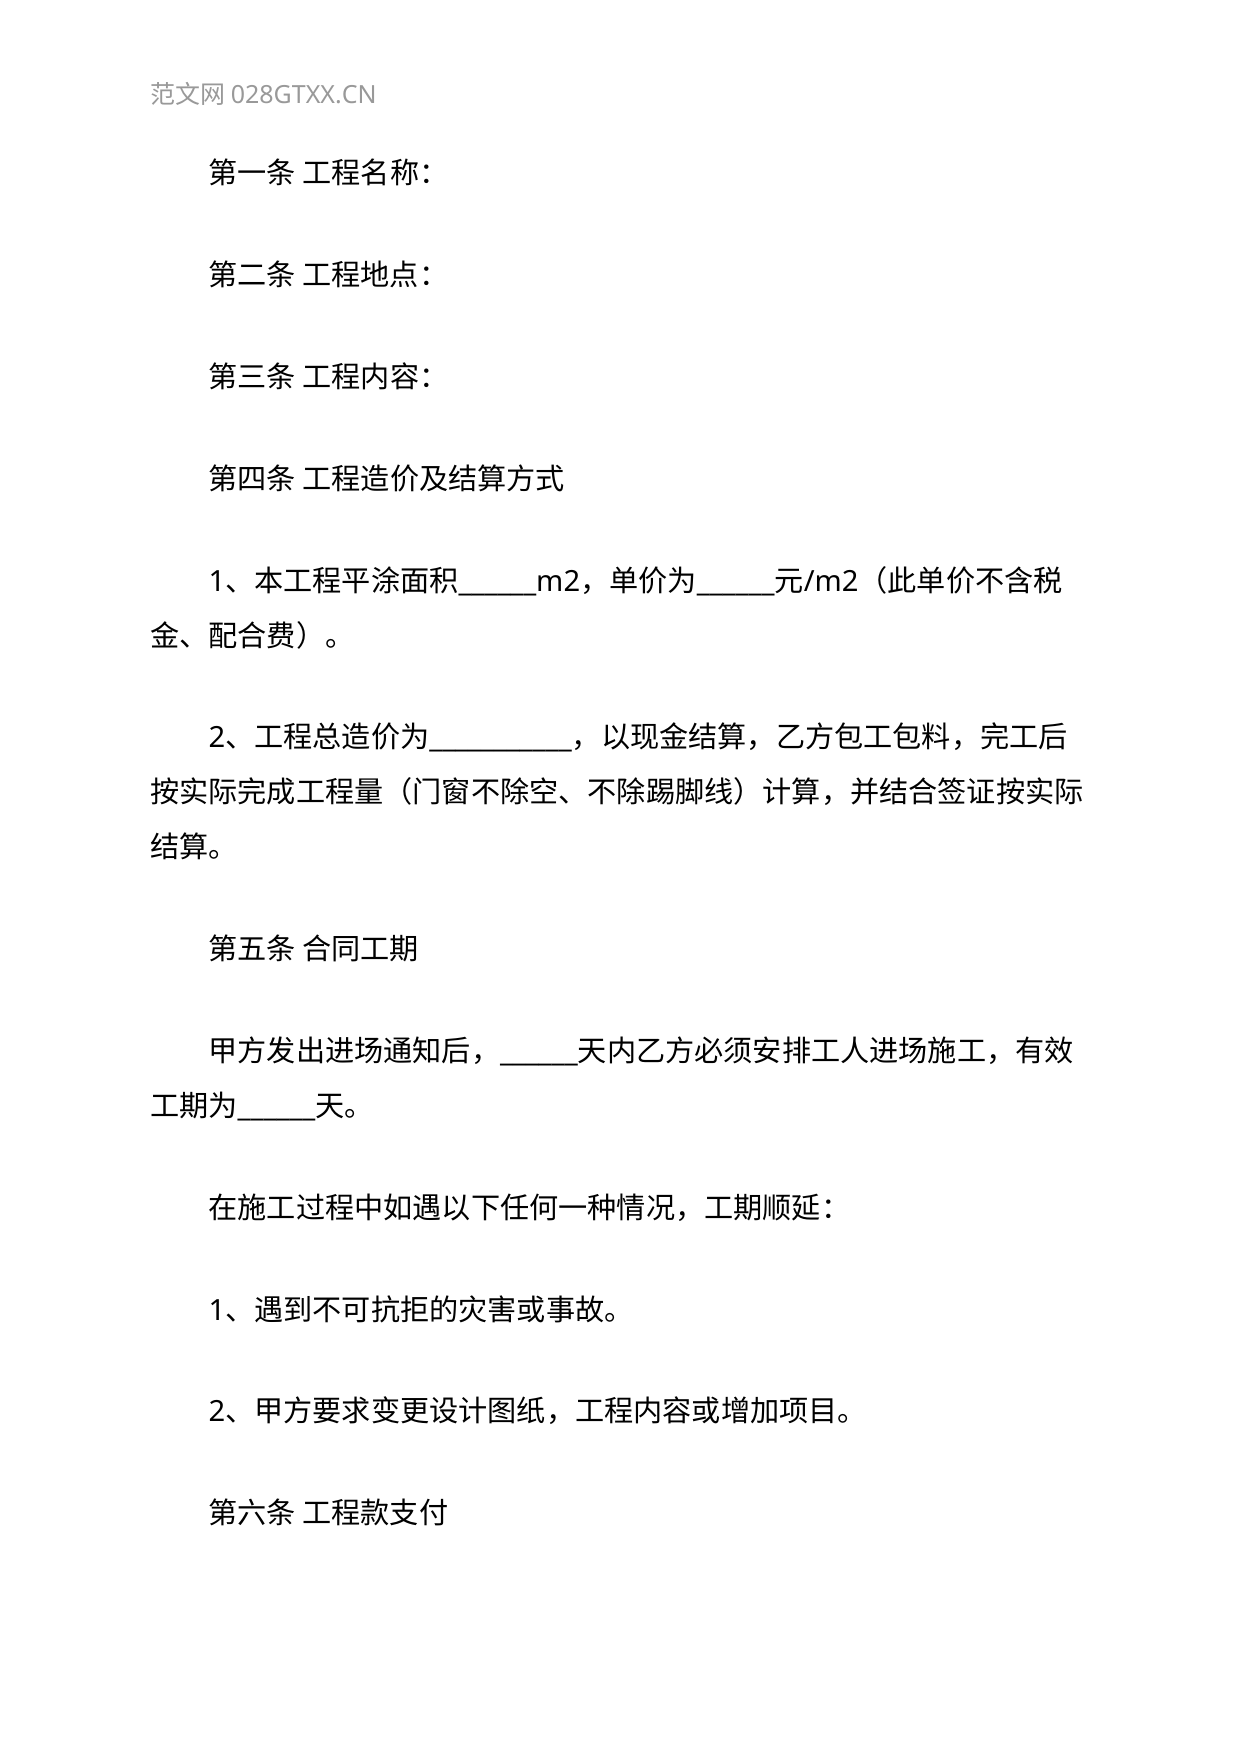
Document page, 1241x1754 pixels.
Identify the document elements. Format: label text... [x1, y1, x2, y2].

text 1、遇到不可抗拒的灾害或事故。 [150, 1286, 1090, 1328]
text 甲方发出进场通知后，______天内乙方必须安排工人进场施工，有效工期为______天。 [150, 1027, 1090, 1125]
text 第六条 工程款支付 [150, 1490, 1090, 1532]
text 第三条 工程内容： [150, 353, 1090, 396]
text 第五条 合同工期 [150, 926, 1090, 968]
text 2、工程总造价为___________，以现金结算，乙方包工包料，完工后按实际完成工程量（门窗不除空、不除踢脚线）计算，并结合签证按实际结算。 [150, 714, 1090, 866]
text 在施工过程中如遇以下任何一种情况，工期顺延： [150, 1184, 1090, 1227]
text 第二条 工程地点： [150, 252, 1090, 294]
text 2、甲方要求变更设计图纸，工程内容或增加项目。 [150, 1388, 1090, 1430]
text 第一条 工程名称： [150, 150, 1090, 192]
text 1、本工程平涂面积______m2，单价为______元/m2（此单价不含税金、配合费）。 [150, 557, 1090, 654]
text 第四条 工程造价及结算方式 [150, 455, 1090, 498]
